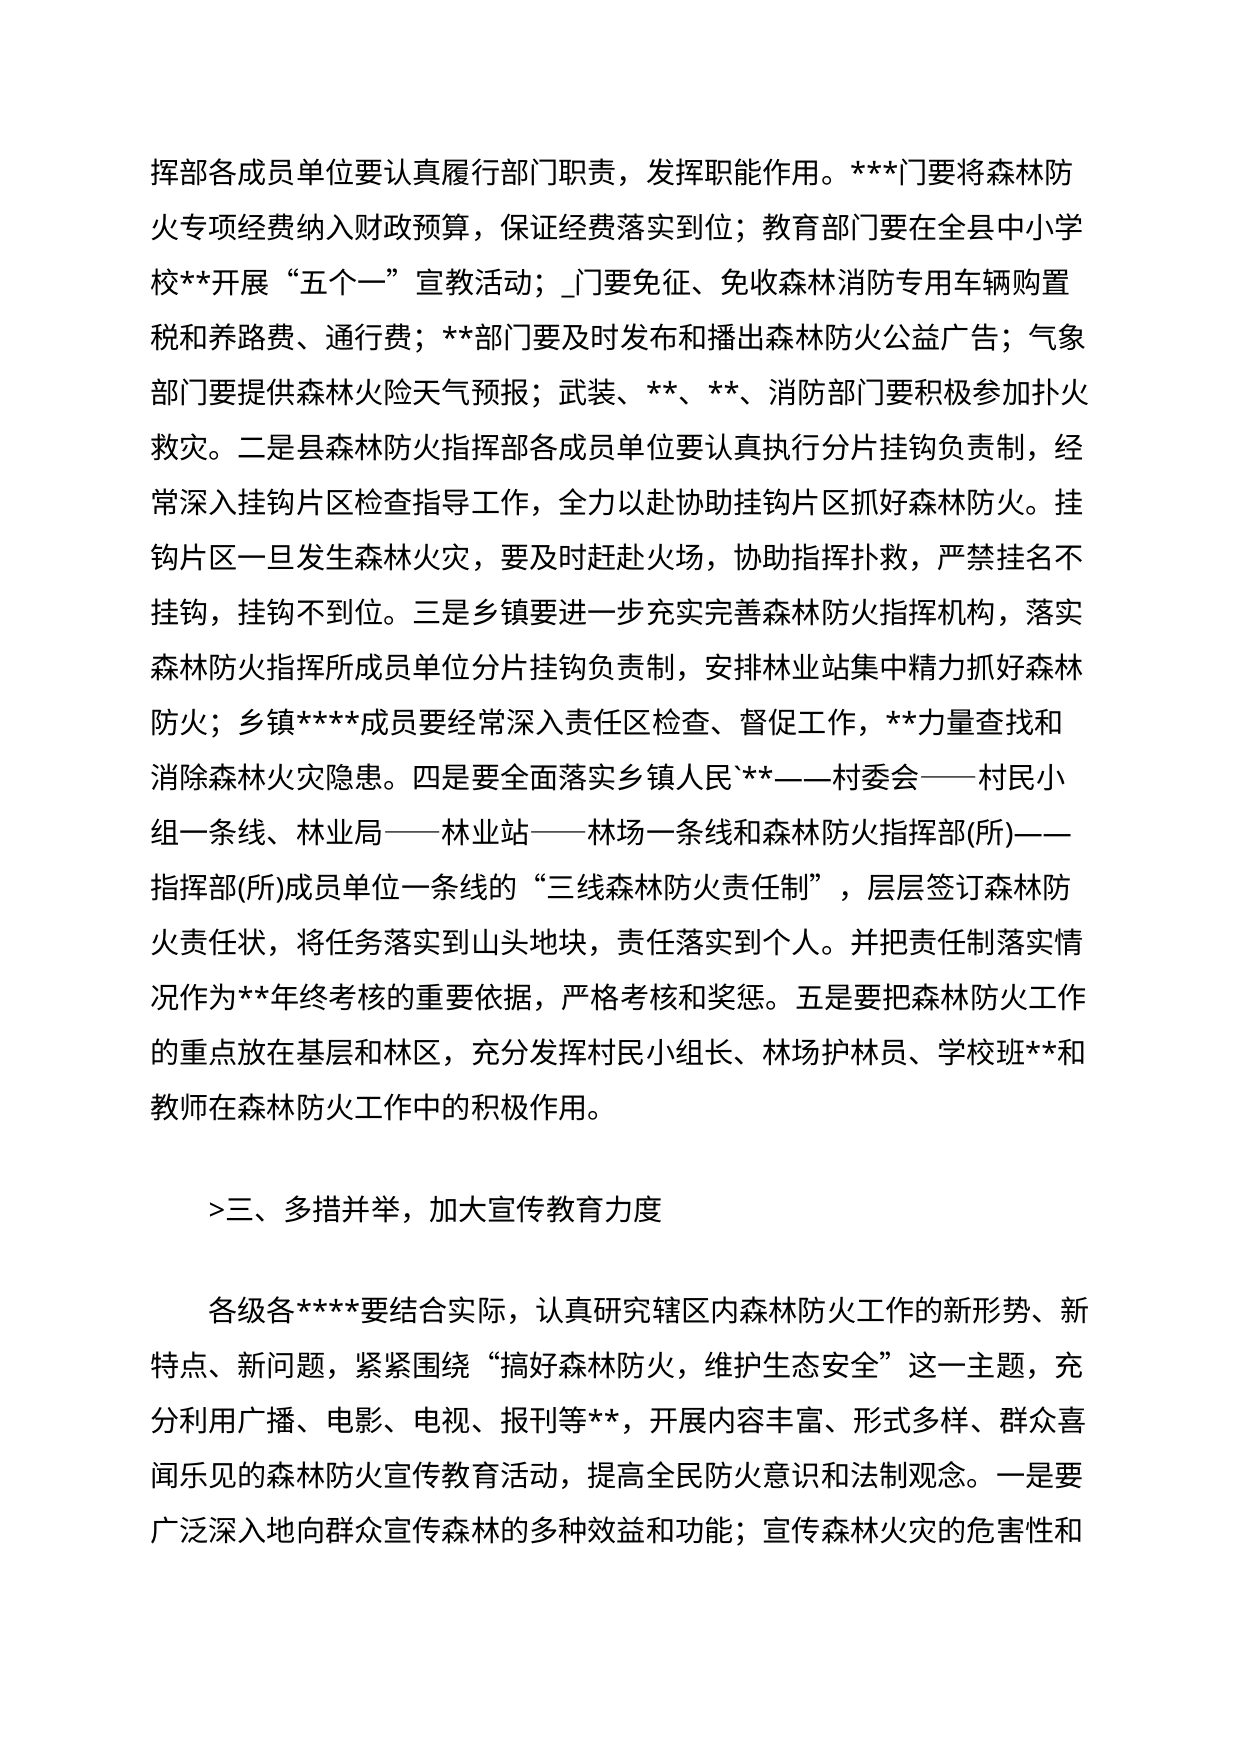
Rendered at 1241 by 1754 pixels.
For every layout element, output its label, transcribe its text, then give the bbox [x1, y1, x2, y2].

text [150, 150, 1090, 1127]
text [150, 1288, 1090, 1550]
text >三、多措并举，加大宣传教育力度 [150, 1186, 1090, 1228]
